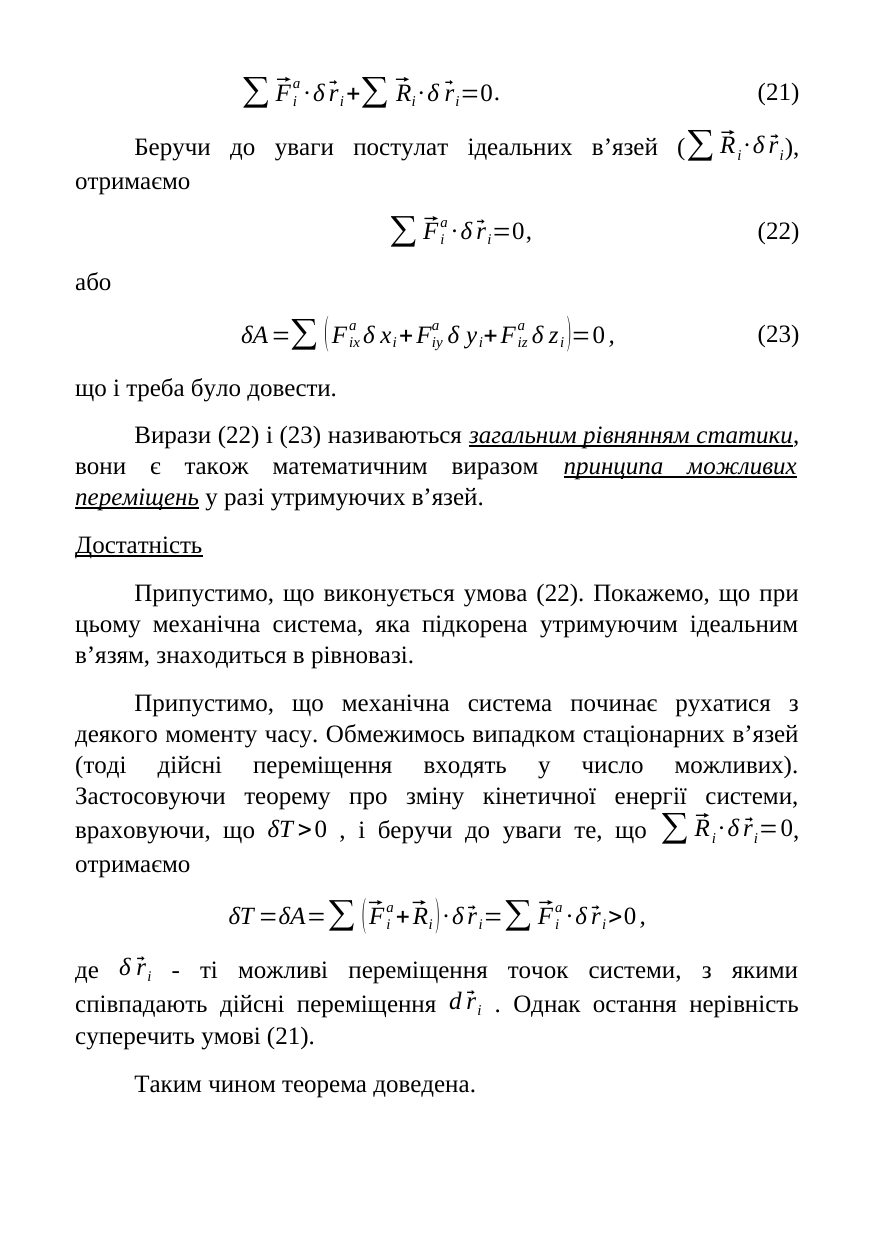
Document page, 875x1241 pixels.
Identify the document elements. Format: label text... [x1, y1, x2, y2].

text Таким чином теорема доведена. [75, 1069, 799, 1098]
text , (22) [75, 213, 799, 248]
text або [75, 267, 799, 296]
text . (21) [75, 75, 799, 110]
text Вирази (22) і (23) називаються загальним рівнянням статики, вони є також математичним виразом принципа можливих переміщень у разі утримуючих в’язей. [75, 420, 799, 511]
text Беручи до уваги постулат ідеальних в’язей (), отримаємо [75, 129, 799, 194]
text Достатність [75, 530, 799, 559]
text Припустимо, що механічна система починає рухатися з деякого моменту часу. Обмежимось випадком стаціонарних в’язей (тоді дійсні переміщення входять у число можливих). Застосовуючи теорему про зміну кінетичної енергії системи, враховуючи, що , і беручи до уваги те, що , отримаємо [75, 688, 799, 877]
text (23) [75, 315, 799, 354]
text що і треба було довести. [75, 373, 799, 401]
text де - ті можливі переміщення точок системи, з якими співпадають дійсні переміщення . Однак остання нерівність суперечить умові (21). [75, 954, 799, 1050]
text Припустимо, що виконується умова (22). Покажемо, що при цьому механічна система, яка підкорена утримуючим ідеальним в’язям, знаходиться в рівновазі. [75, 578, 799, 669]
